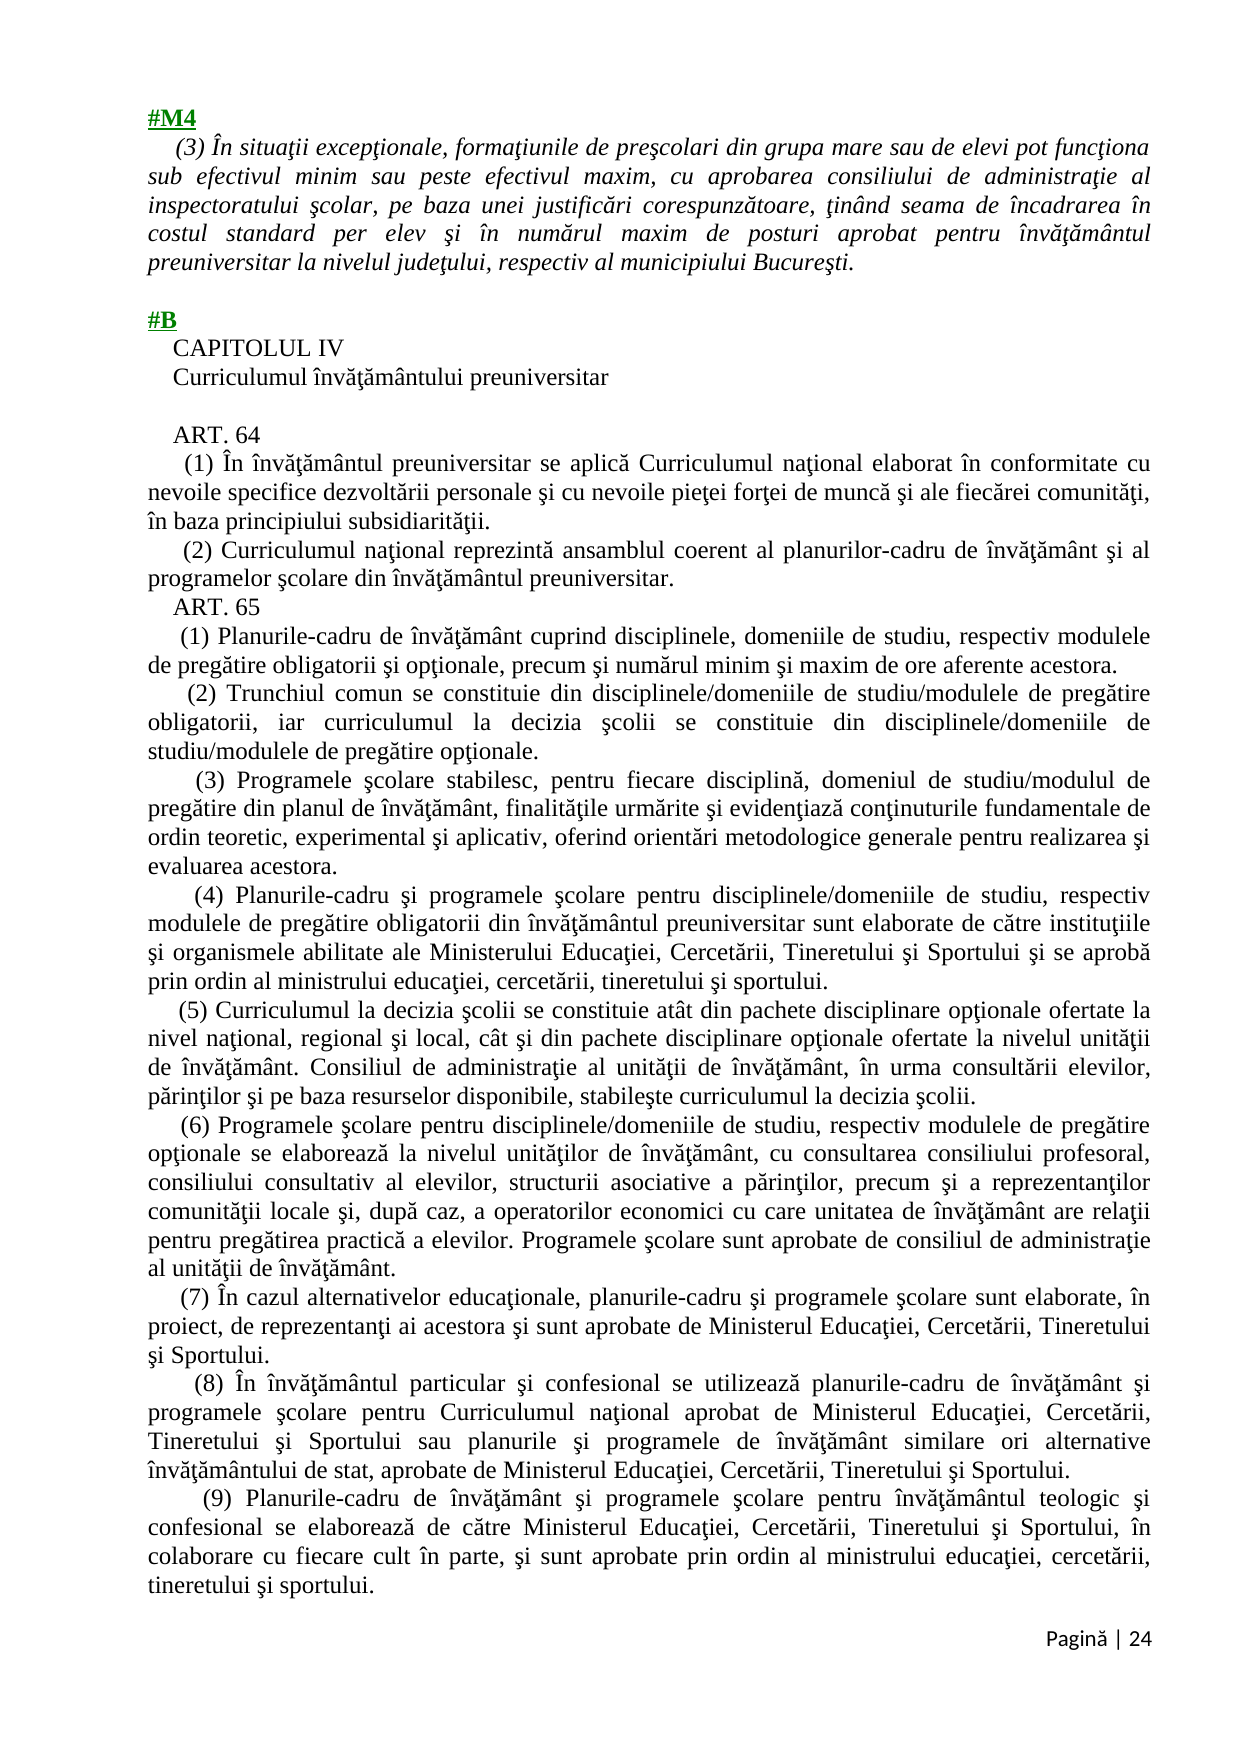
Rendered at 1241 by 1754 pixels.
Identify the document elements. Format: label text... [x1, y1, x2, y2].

text CAPITOLUL IV [148, 333, 1152, 362]
text ART. 65 [148, 592, 1152, 621]
text (3) În situaţii excepţionale, formaţiunile de preşcolari din grupa mare sau de elevi pot funcţiona sub efectivul minim sau peste efectivul maxim, cu aprobarea consiliului de administraţie al inspectoratului şcolar, pe baza unei justificări corespunzătoare, ţinând seama de încadrarea în costul standard per elev şi în numărul maxim de posturi aprobat pentru învăţământul preuniversitar la nivelul judeţului, respectiv al municipiului Bucureşti. [148, 132, 1152, 276]
text Curriculumul învăţământului preuniversitar [148, 362, 1152, 391]
text (8) În învăţământul particular şi confesional se utilizează planurile-cadru de învăţământ şi programele şcolare pentru Curriculumul naţional aprobat de Ministerul Educaţiei, Cercetării, Tineretului şi Sportului sau planurile şi programele de învăţământ similare ori alternative învăţământului de stat, aprobate de Ministerul Educaţiei, Cercetării, Tineretului şi Sportului. [148, 1368, 1152, 1483]
text (9) Planurile-cadru de învăţământ şi programele şcolare pentru învăţământul teologic şi confesional se elaborează de către Ministerul Educaţiei, Cercetării, Tineretului şi Sportului, în colaborare cu fiecare cult în parte, şi sunt aprobate prin ordin al ministrului educaţiei, cercetării, tineretului şi sportului. [148, 1483, 1152, 1598]
text (2) Trunchiul comun se constituie din disciplinele/domeniile de studiu/modulele de pregătire obligatorii, iar curriculumul la decizia şcolii se constituie din disciplinele/domeniile de studiu/modulele de pregătire opţionale. [148, 678, 1152, 765]
text (4) Planurile-cadru şi programele şcolare pentru disciplinele/domeniile de studiu, respectiv modulele de pregătire obligatorii din învăţământul preuniversitar sunt elaborate de către instituţiile şi organismele abilitate ale Ministerului Educaţiei, Cercetării, Tineretului şi Sportului şi se aprobă prin ordin al ministrului educaţiei, cercetării, tineretului şi sportului. [148, 880, 1152, 995]
text (2) Curriculumul naţional reprezintă ansamblul coerent al planurilor-cadru de învăţământ şi al programelor şcolare din învăţământul preuniversitar. [148, 535, 1152, 592]
text ART. 64 [148, 420, 1152, 448]
text (5) Curriculumul la decizia şcolii se constituie atât din pachete disciplinare opţionale ofertate la nivel naţional, regional şi local, cât şi din pachete disciplinare opţionale ofertate la nivelul unităţii de învăţământ. Consiliul de administraţie al unităţii de învăţământ, în urma consultării elevilor, părinţilor şi pe baza resurselor disponibile, stabileşte curriculumul la decizia şcolii. [148, 995, 1152, 1110]
text #M4 [148, 103, 1152, 132]
text #B [148, 305, 1152, 333]
text (1) În învăţământul preuniversitar se aplică Curriculumul naţional elaborat în conformitate cu nevoile specifice dezvoltării personale şi cu nevoile pieţei forţei de muncă şi ale fiecărei comunităţi, în baza principiului subsidiarităţii. [148, 448, 1152, 535]
text (1) Planurile-cadru de învăţământ cuprind disciplinele, domeniile de studiu, respectiv modulele de pregătire obligatorii şi opţionale, precum şi numărul minim şi maxim de ore aferente acestora. [148, 621, 1152, 678]
text (6) Programele şcolare pentru disciplinele/domeniile de studiu, respectiv modulele de pregătire opţionale se elaborează la nivelul unităţilor de învăţământ, cu consultarea consiliului profesoral, consiliului consultativ al elevilor, structurii asociative a părinţilor, precum şi a reprezentanţilor comunităţii locale şi, după caz, a operatorilor economici cu care unitatea de învăţământ are relaţii pentru pregătirea practică a elevilor. Programele şcolare sunt aprobate de consiliul de administraţie al unităţii de învăţământ. [148, 1110, 1152, 1282]
text (3) Programele şcolare stabilesc, pentru fiecare disciplină, domeniul de studiu/modulul de pregătire din planul de învăţământ, finalităţile urmărite şi evidenţiază conţinuturile fundamentale de ordin teoretic, experimental şi aplicativ, oferind orientări metodologice generale pentru realizarea şi evaluarea acestora. [148, 765, 1152, 880]
text (7) În cazul alternativelor educaţionale, planurile-cadru şi programele şcolare sunt elaborate, în proiect, de reprezentanţi ai acestora şi sunt aprobate de Ministerul Educaţiei, Cercetării, Tineretului şi Sportului. [148, 1282, 1152, 1368]
